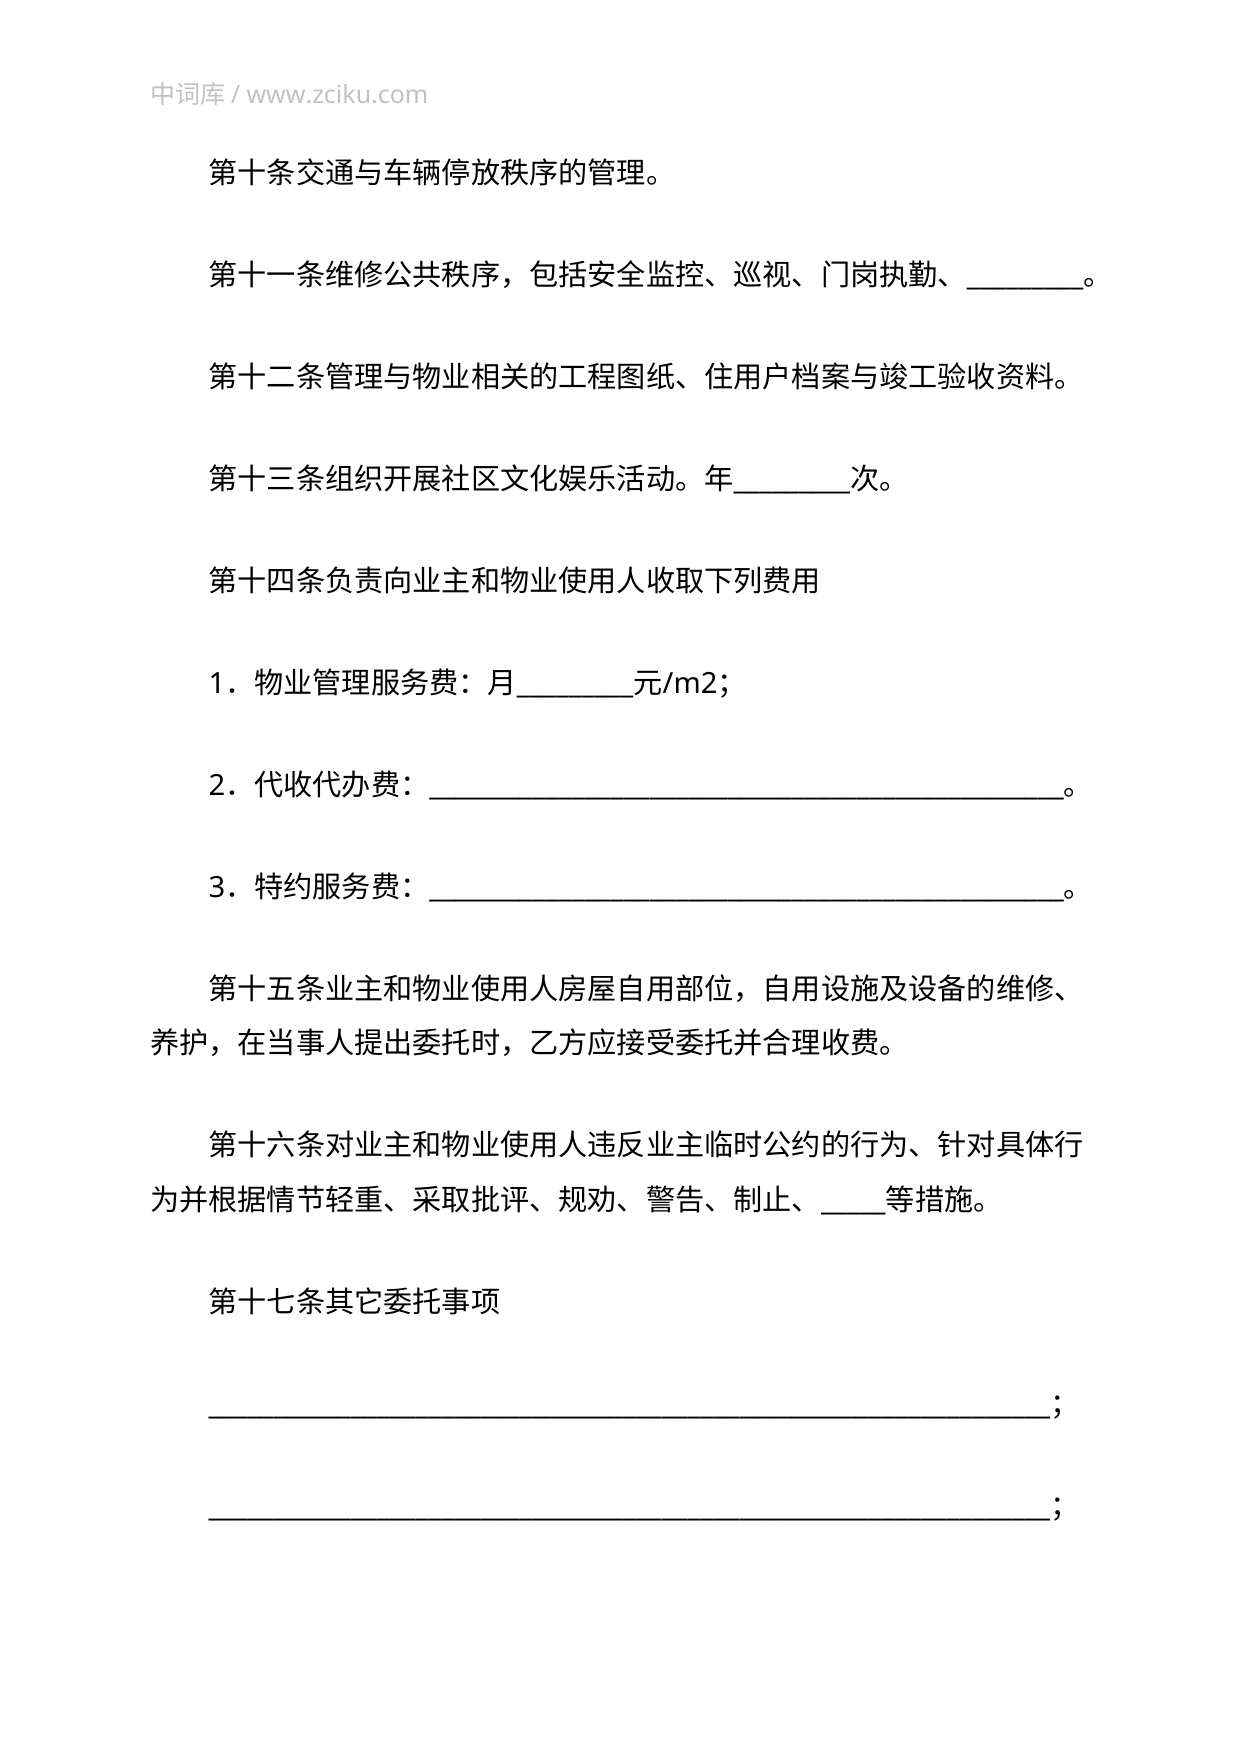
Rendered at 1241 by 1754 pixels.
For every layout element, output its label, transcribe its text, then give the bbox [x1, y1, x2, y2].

text 第十条交通与车辆停放秩序的管理。 [150, 150, 1090, 192]
text 第十三条组织开展社区文化娱乐活动。年_________次。 [150, 456, 1090, 498]
text 2．代收代办费：_________________________________________________。 [150, 761, 1090, 804]
text 第十七条其它委托事项 [150, 1279, 1090, 1321]
text 第十二条管理与物业相关的工程图纸、住用户档案与竣工验收资料。 [150, 354, 1090, 396]
text 1．物业管理服务费：月_________元/m2； [150, 659, 1090, 702]
text 第十六条对业主和物业使用人违反业主临时公约的行为、针对具体行为并根据情节轻重、采取批评、规劝、警告、制止、_____等措施。 [150, 1122, 1090, 1219]
text 第十五条业主和物业使用人房屋自用部位，自用设施及设备的维修、养护，在当事人提出委托时，乙方应接受委托并合理收费。 [150, 965, 1090, 1062]
text _________________________________________________________________； [150, 1482, 1090, 1525]
text 3．特约服务费：_________________________________________________。 [150, 863, 1090, 906]
text 第十四条负责向业主和物业使用人收取下列费用 [150, 557, 1090, 600]
text _________________________________________________________________； [150, 1381, 1090, 1423]
text 第十一条维修公共秩序，包括安全监控、巡视、门岗执勤、_________。 [150, 252, 1090, 294]
